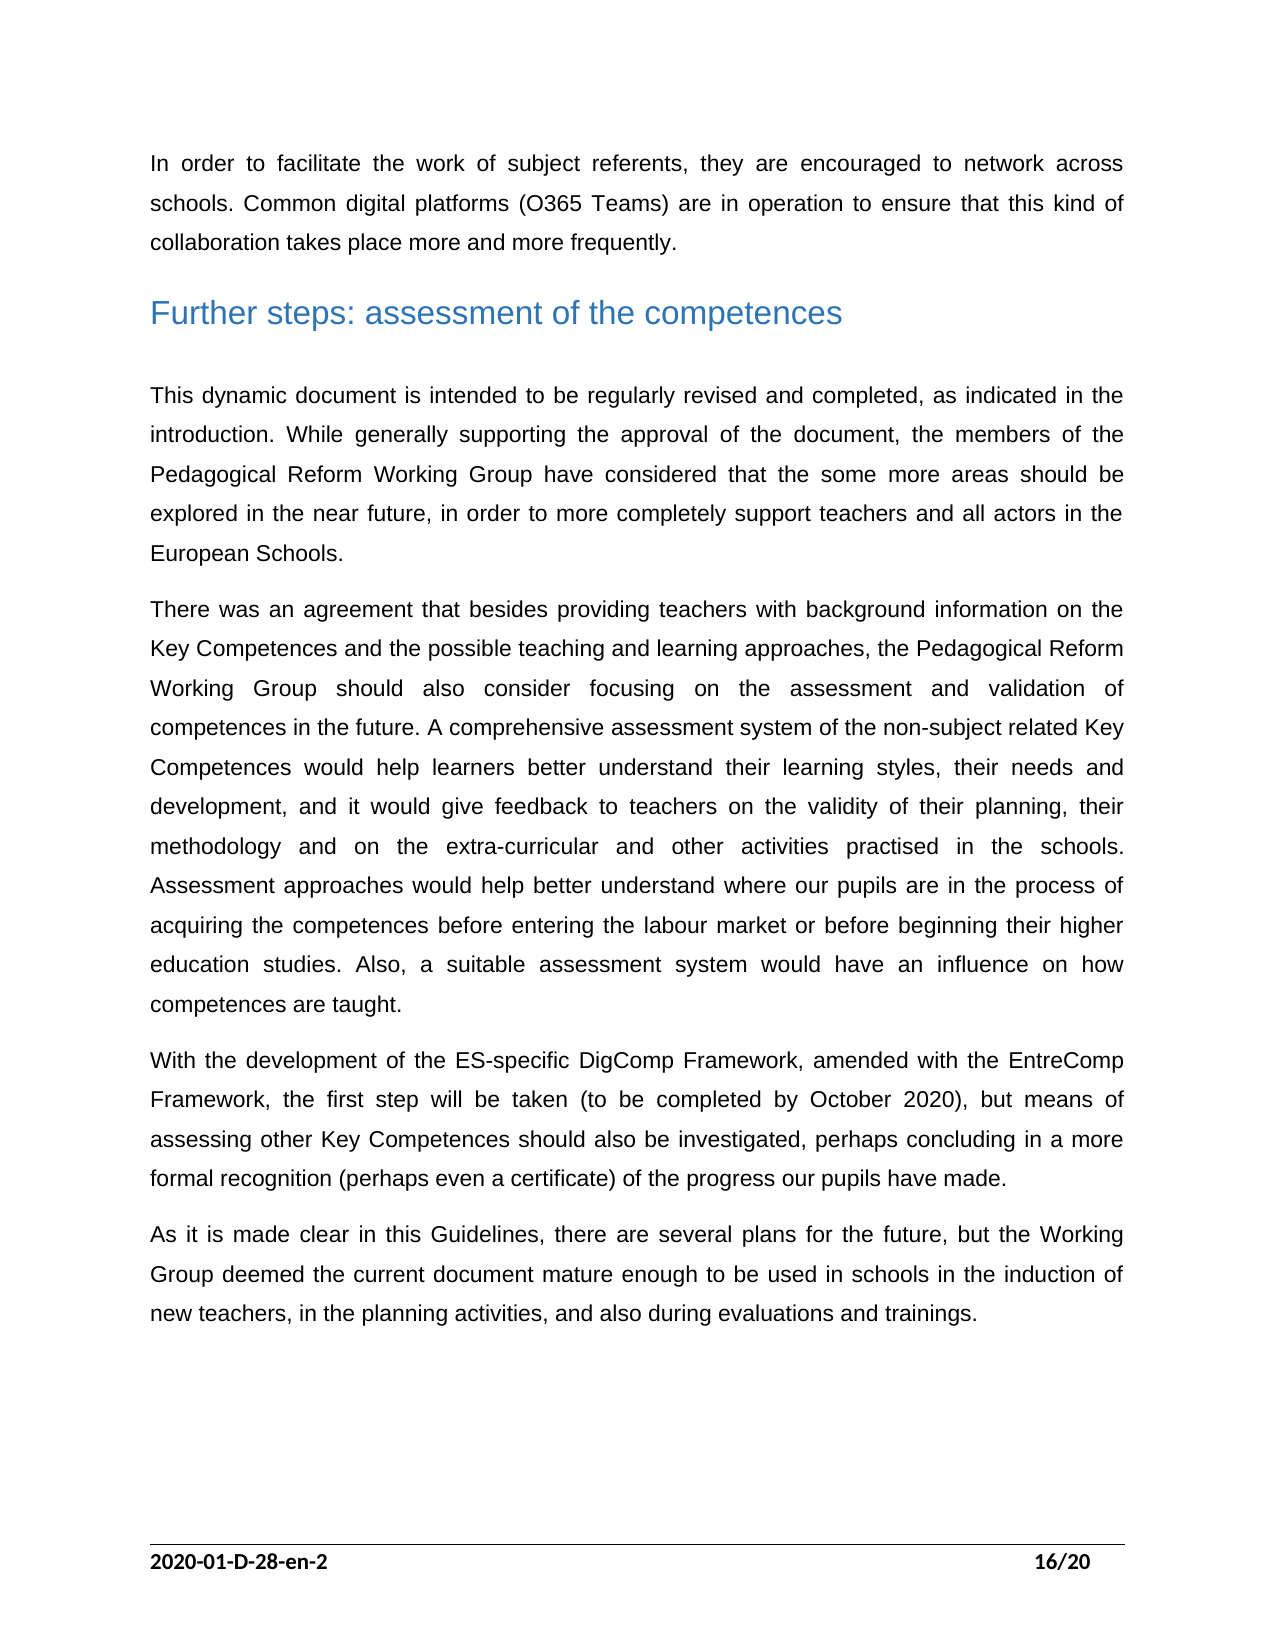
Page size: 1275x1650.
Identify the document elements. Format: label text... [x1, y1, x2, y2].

text In order to facilitate the work of subject referents, they are encouraged to network across schools. Common digital platforms (O365 Teams) are in operation to ensure that this kind of collaboration takes place more and more frequently. [150, 150, 1125, 255]
text There was an agreement that besides providing teachers with background information on the Key Competences and the possible teaching and learning approaches, the Pedagogical Reform Working Group should also consider focusing on the assessment and validation of competences in the future. A comprehensive assessment system of the non-subject related Key Competences would help learners better understand their learning styles, their needs and development, and it would give feedback to teachers on the validity of their planning, their methodology and on the extra-curricular and other activities practised in the schools. Assessment approaches would help better understand where our pupils are in the process of acquiring the competences before entering the labour market or before beginning their higher education studies. Also, a suitable assessment system would have an influence on how competences are taught. [150, 596, 1125, 1017]
text This dynamic document is intended to be regularly revised and completed, as indicated in the introduction. While generally supporting the approval of the document, the members of the Pedagogical Reform Working Group have considered that the some more areas should be explored in the near future, in order to more completely support teachers and all actors in the European Schools. [150, 382, 1125, 566]
text With the development of the ES-specific DigComp Framework, amended with the EntreComp Framework, the first step will be taken (to be completed by October 2020), but means of assessing other Key Competences should also be investigated, perhaps concluding in a more formal recognition (perhaps even a certificate) of the progress our pupils have made. [150, 1047, 1125, 1192]
subtitle Further steps: assessment of the competences [150, 293, 1125, 332]
text As it is made clear in this Guidelines, there are several plans for the future, but the Working Group deemed the current document mature enough to be used in schools in the induction of new teachers, in the planning activities, and also during evaluations and trainings. [150, 1221, 1125, 1327]
